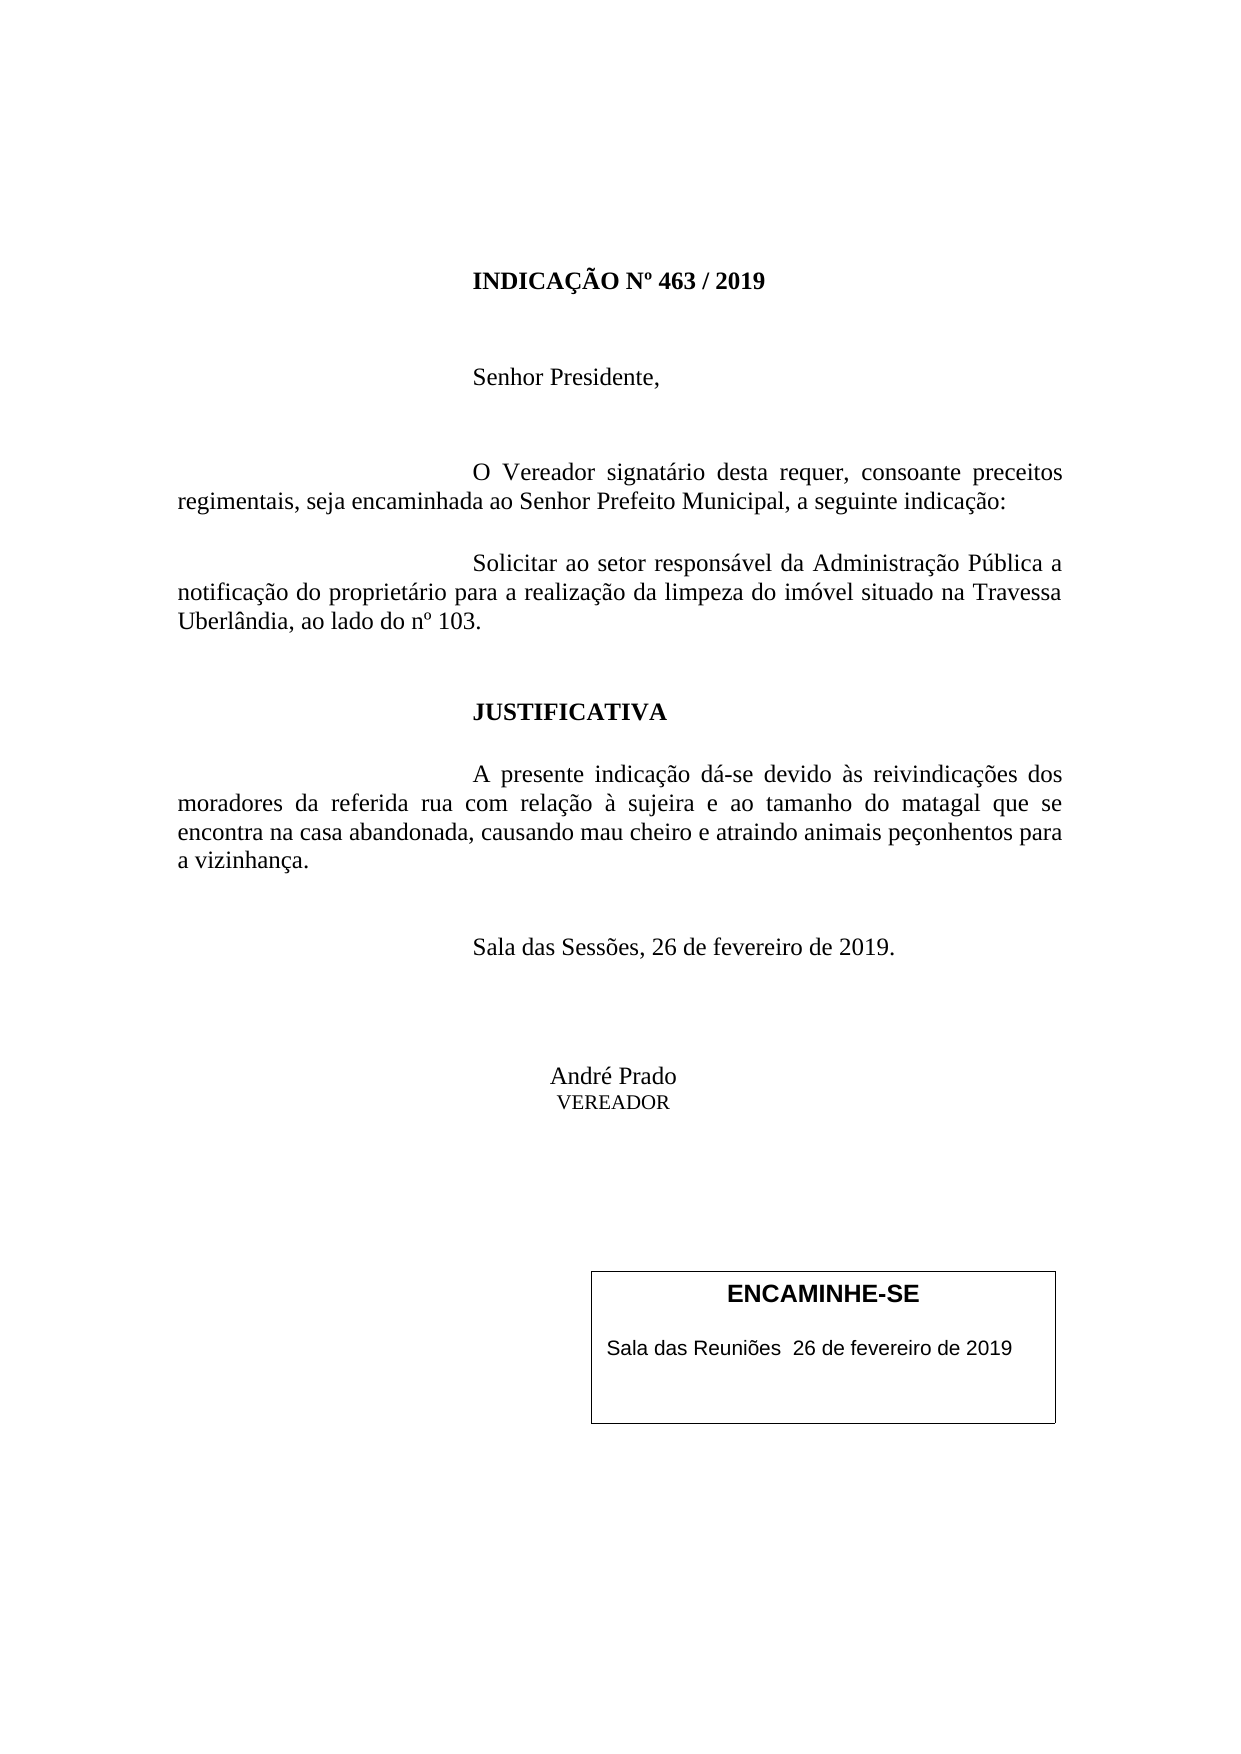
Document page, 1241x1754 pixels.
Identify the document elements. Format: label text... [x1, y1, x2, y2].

text INDICAÇÃO Nº 463 / 2019 [472, 266, 1063, 294]
table_header André Prado [170, 1061, 1056, 1090]
table_cell VEREADOR [170, 1090, 1056, 1119]
text JUSTIFICATIVA [177, 697, 1004, 726]
text O Vereador signatário desta requer, consoante preceitos regimentais, seja encaminhada ao Senhor Prefeito Municipal, a seguinte indicação: [177, 457, 1063, 515]
text Senhor Presidente, [472, 362, 1063, 390]
text Sala das Sessões, 26 de fevereiro de 2019. [472, 932, 1063, 961]
text A presente indicação dá-se devido às reivindicações dos moradores da referida rua com relação à sujeira e ao tamanho do matagal que se encontra na casa abandonada, causando mau cheiro e atraindo animais peçonhentos para a vizinhança. [177, 759, 1063, 874]
text Solicitar ao setor responsável da Administração Pública a notificação do proprietário para a realização da limpeza do imóvel situado na Travessa Uberlândia, ao lado do nº 103. [177, 548, 1063, 635]
